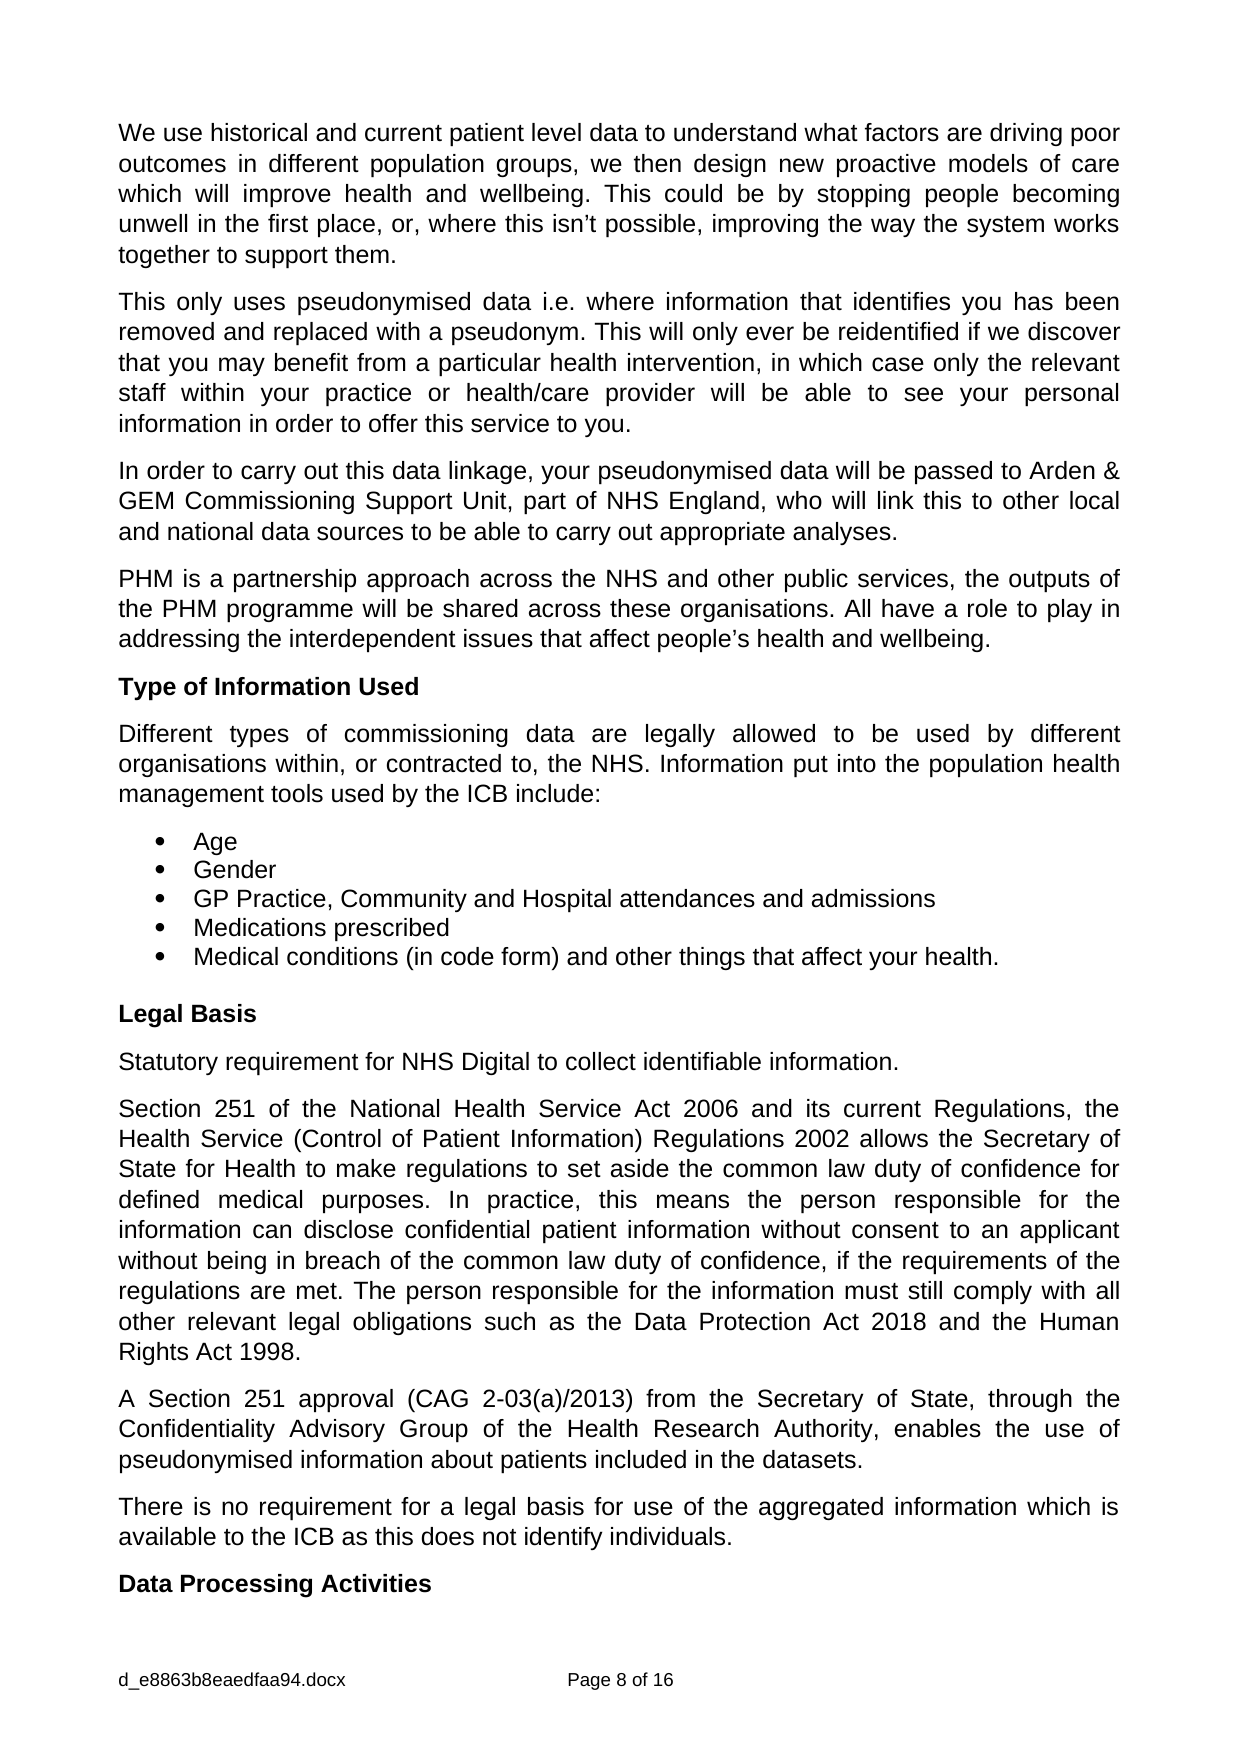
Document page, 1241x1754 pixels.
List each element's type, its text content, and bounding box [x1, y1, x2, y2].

text PHM is a partnership approach across the NHS and other public services, the outputs of the PHM programme will be shared across these organisations. All have a role to play in addressing the interdependent issues that affect people’s health and wellbeing. [118, 563, 1122, 653]
text We use historical and current patient level data to understand what factors are driving poor outcomes in different population groups, we then design new proactive models of care which will improve health and wellbeing. This could be by stopping people becoming unwell in the first place, or, where this isn’t possible, improving the way the system works together to support them. [118, 118, 1122, 268]
text Statutory requirement for NHS Digital to collect identifiable information. [118, 1047, 1122, 1075]
text Data Processing Activities [118, 1569, 1122, 1598]
text In order to carry out this data linkage, your pseudonymised data will be passed to Arden & GEM Commissioning Support Unit, part of NHS England, who will link this to other local and national data sources to be able to carry out appropriate analyses. [118, 456, 1122, 545]
text Section 251 of the National Health Service Act 2006 and its current Regulations, the Health Service (Control of Patient Information) Regulations 2002 allows the Secretary of State for Health to make regulations to set aside the common law duty of confidence for defined medical purposes. In practice, this means the person responsible for the information can disclose confidential patient information without consent to an applicant without being in breach of the common law duty of confidence, if the requirements of the regulations are met. The person responsible for the information must still comply with all other relevant legal obligations such as the Data Protection Act 2018 and the Human Rights Act 1998. [118, 1094, 1122, 1366]
list Age [156, 826, 1122, 855]
list Medical conditions (in code form) and other things that affect your health. [156, 942, 1122, 971]
text There is no requirement for a legal basis for use of the aggregated information which is available to the ICB as this does not identify individuals. [118, 1492, 1122, 1551]
list Medications prescribed [156, 913, 1122, 942]
list Gender [156, 855, 1122, 884]
text Type of Information Used [118, 671, 1122, 700]
text Different types of commissioning data are legally allowed to be used by different organisations within, or contracted to, the NHS. Information put into the population health management tools used by the ICB include: [118, 718, 1122, 808]
list GP Practice, Community and Hospital attendances and admissions [156, 884, 1122, 913]
text This only uses pseudonymised data i.e. where information that identifies you has been removed and replaced with a pseudonym. This will only ever be reidentified if we discover that you may benefit from a particular health intervention, in which case only the relevant staff within your practice or health/care provider will be able to see your personal information in order to offer this service to you. [118, 287, 1122, 437]
text Legal Basis [118, 999, 1122, 1028]
text A Section 251 approval (CAG 2-03(a)/2013) from the Secretary of State, through the Confidentiality Advisory Group of the Health Research Authority, enables the use of pseudonymised information about patients included in the datasets. [118, 1384, 1122, 1474]
